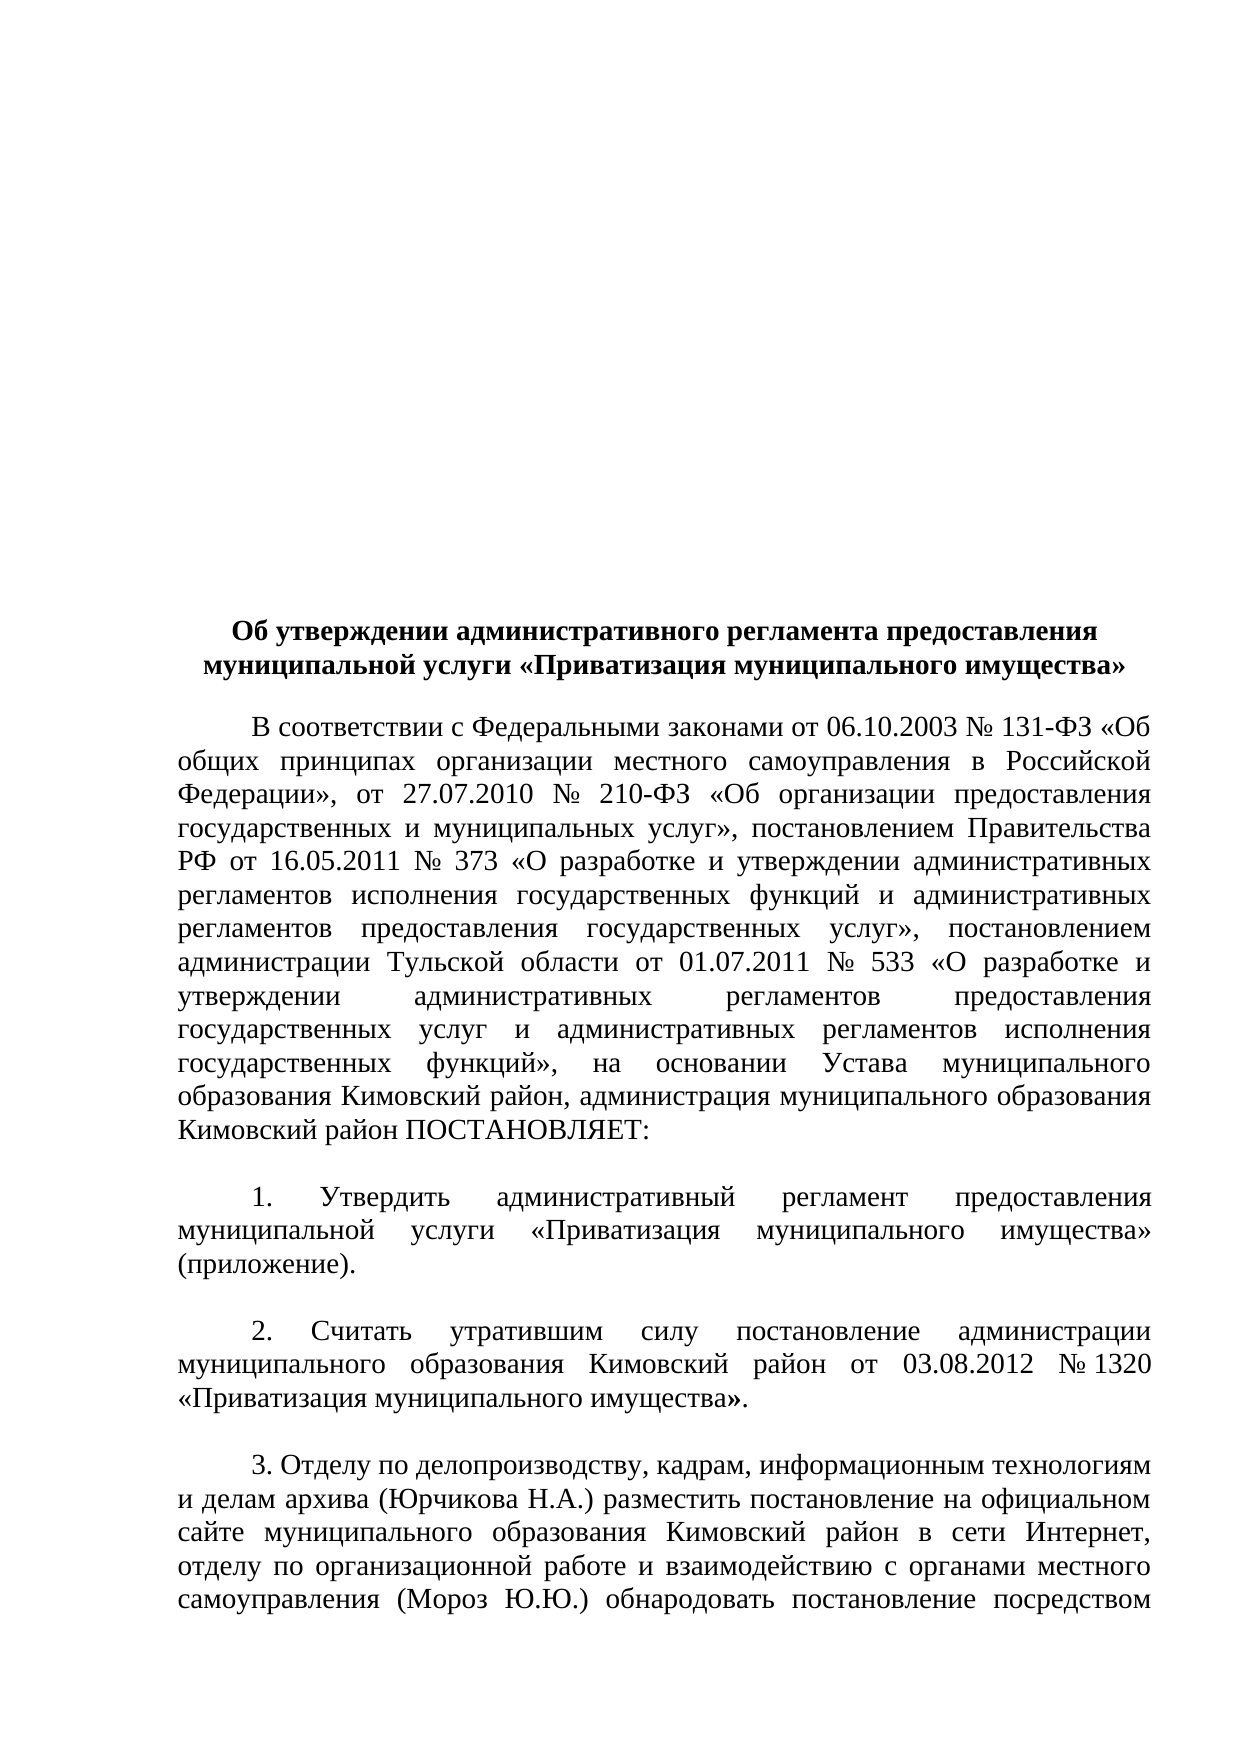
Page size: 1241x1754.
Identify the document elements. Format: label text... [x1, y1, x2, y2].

text 1. Утвердить административный регламент предоставления муниципальной услуги «Приватизация муниципального имущества» (приложение). [177, 1179, 1152, 1279]
text 2. Считать утратившим силу постановление администрации муниципального образования Кимовский район от 03.08.2012 № 1320 «Приватизация муниципального имущества». [177, 1313, 1152, 1414]
text Об утверждении административного регламента предоставления муниципальной услуги «Приватизация муниципального имущества» [177, 613, 1152, 681]
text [177, 1447, 1152, 1615]
text В соответствии с Федеральными законами от 06.10.2003 № 131-ФЗ «Об общих принципах организации местного самоуправления в Российской Федерации», от 27.07.2010 № 210-ФЗ «Об организации предоставления государственных и муниципальных услуг», постановлением Правительства РФ от 16.05.2011 № 373 «О разработке и утверждении административных регламентов исполнения государственных функций и административных регламентов предоставления государственных услуг», постановлением администрации Тульской области от 01.07.2011 № 533 «О разработке и утверждении административных регламентов предоставления государственных услуг и административных регламентов исполнения государственных функций», на основании Устава муниципального образования Кимовский район, администрация муниципального образования Кимовский район ПОСТАНОВЛЯЕТ: [177, 709, 1152, 1145]
